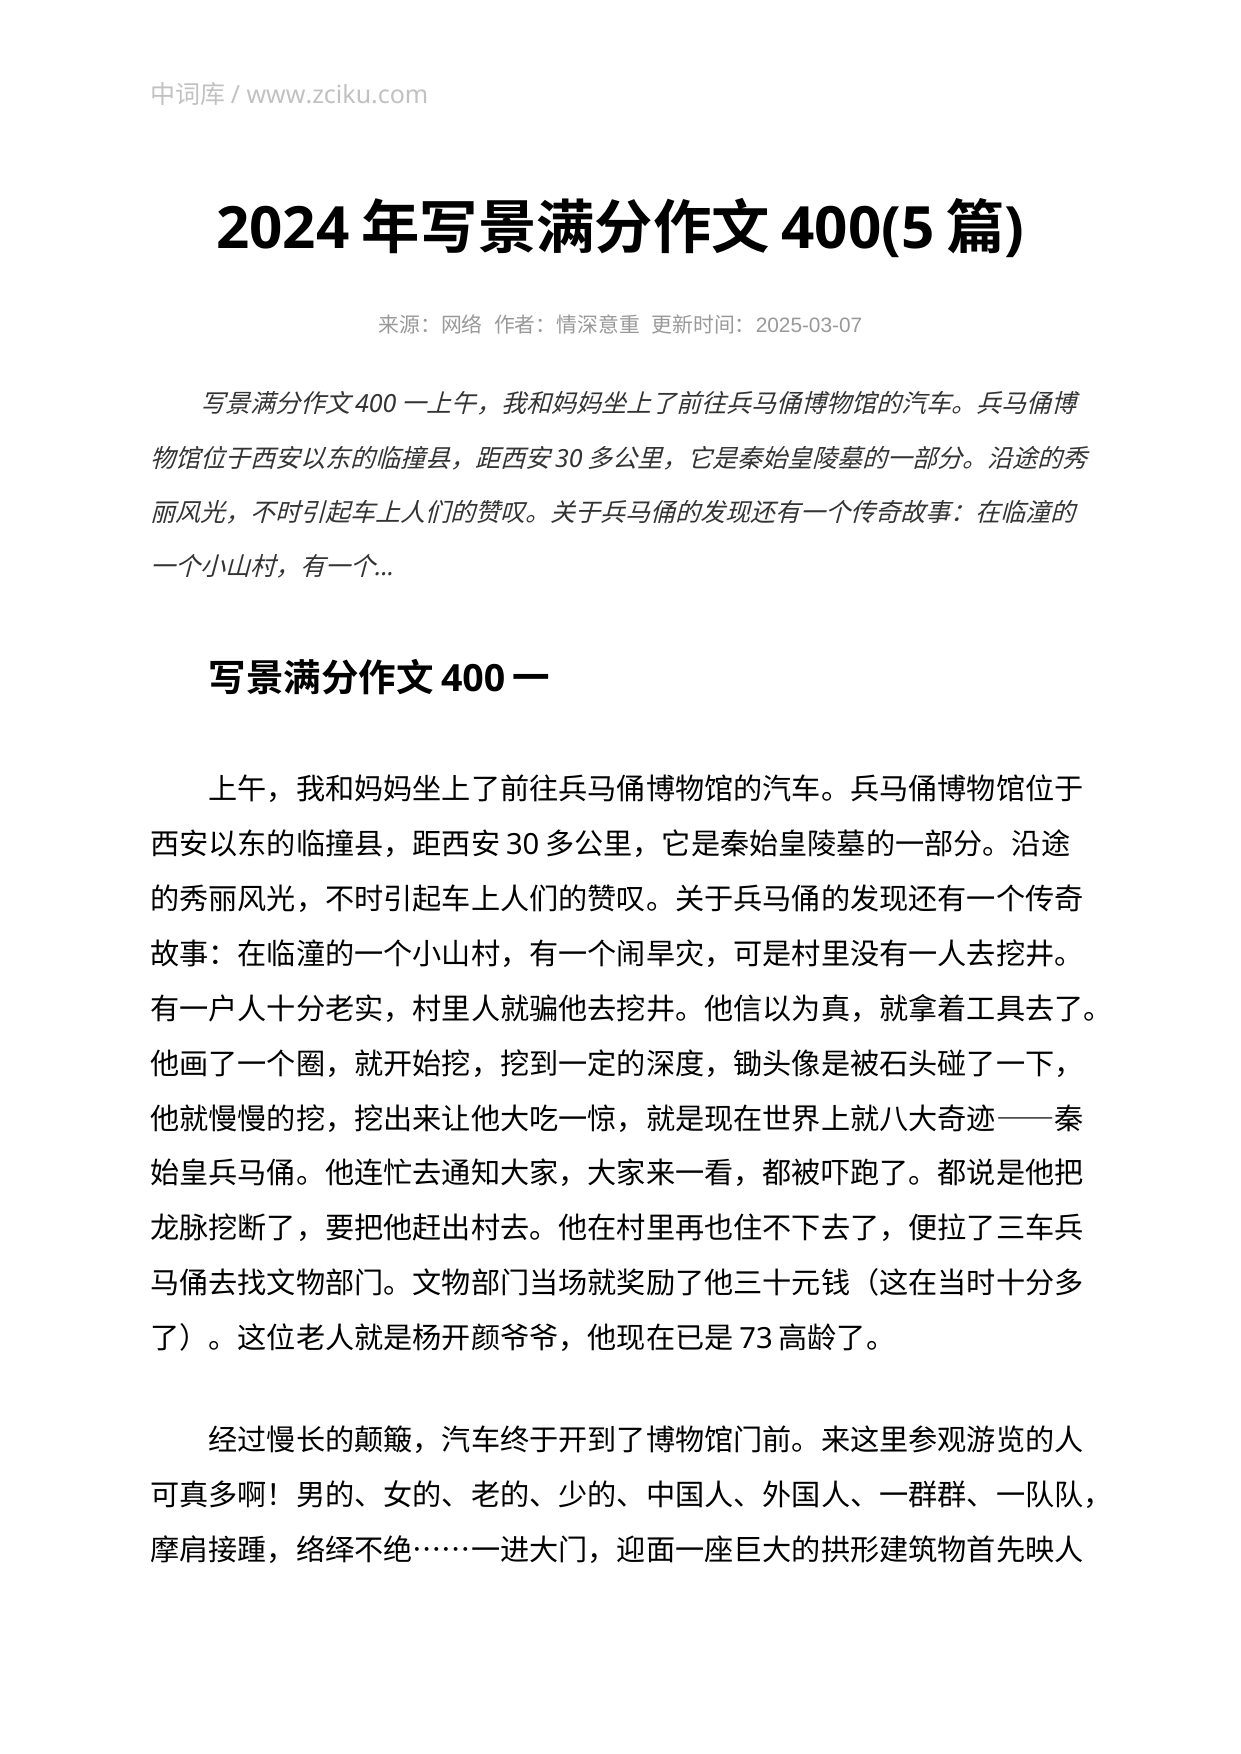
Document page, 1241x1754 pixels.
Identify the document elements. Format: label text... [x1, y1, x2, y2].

text 上午，我和妈妈坐上了前往兵马俑博物馆的汽车。兵马俑博物馆位于西安以东的临撞县，距西安30多公里，它是秦始皇陵墓的一部分。沿途的秀丽风光，不时引起车上人们的赞叹。关于兵马俑的发现还有一个传奇故事：在临潼的一个小山村，有一个闹旱灾，可是村里没有一人去挖井。有一户人十分老实，村里人就骗他去挖井。他信以为真，就拿着工具去了。他画了一个圈，就开始挖，挖到一定的深度，锄头像是被石头碰了一下，他就慢慢的挖，挖出来让他大吃一惊，就是现在世界上就八大奇迹——秦始皇兵马俑。他连忙去通知大家，大家来一看，都被吓跑了。都说是他把龙脉挖断了，要把他赶出村去。他在村里再也住不下去了，便拉了三车兵马俑去找文物部门。文物部门当场就奖励了他三十元钱（这在当时十分多了）。这位老人就是杨开颜爷爷，他现在已是73高龄了。 [150, 766, 1090, 1357]
subtitle 2024年写景满分作文400(5篇) [150, 181, 1090, 266]
text 写景满分作文400一上午，我和妈妈坐上了前往兵马俑博物馆的汽车。兵马俑博物馆位于西安以东的临撞县，距西安30多公里，它是秦始皇陵墓的一部分。沿途的秀丽风光，不时引起车上人们的赞叹。关于兵马俑的发现还有一个传奇故事：在临潼的一个小山村，有一个... [150, 384, 1090, 583]
text 写景满分作文400一 [150, 648, 1090, 703]
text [150, 1417, 1090, 1569]
text 来源：网络 作者：情深意重 更新时间：2025-03-07 [150, 313, 1090, 337]
